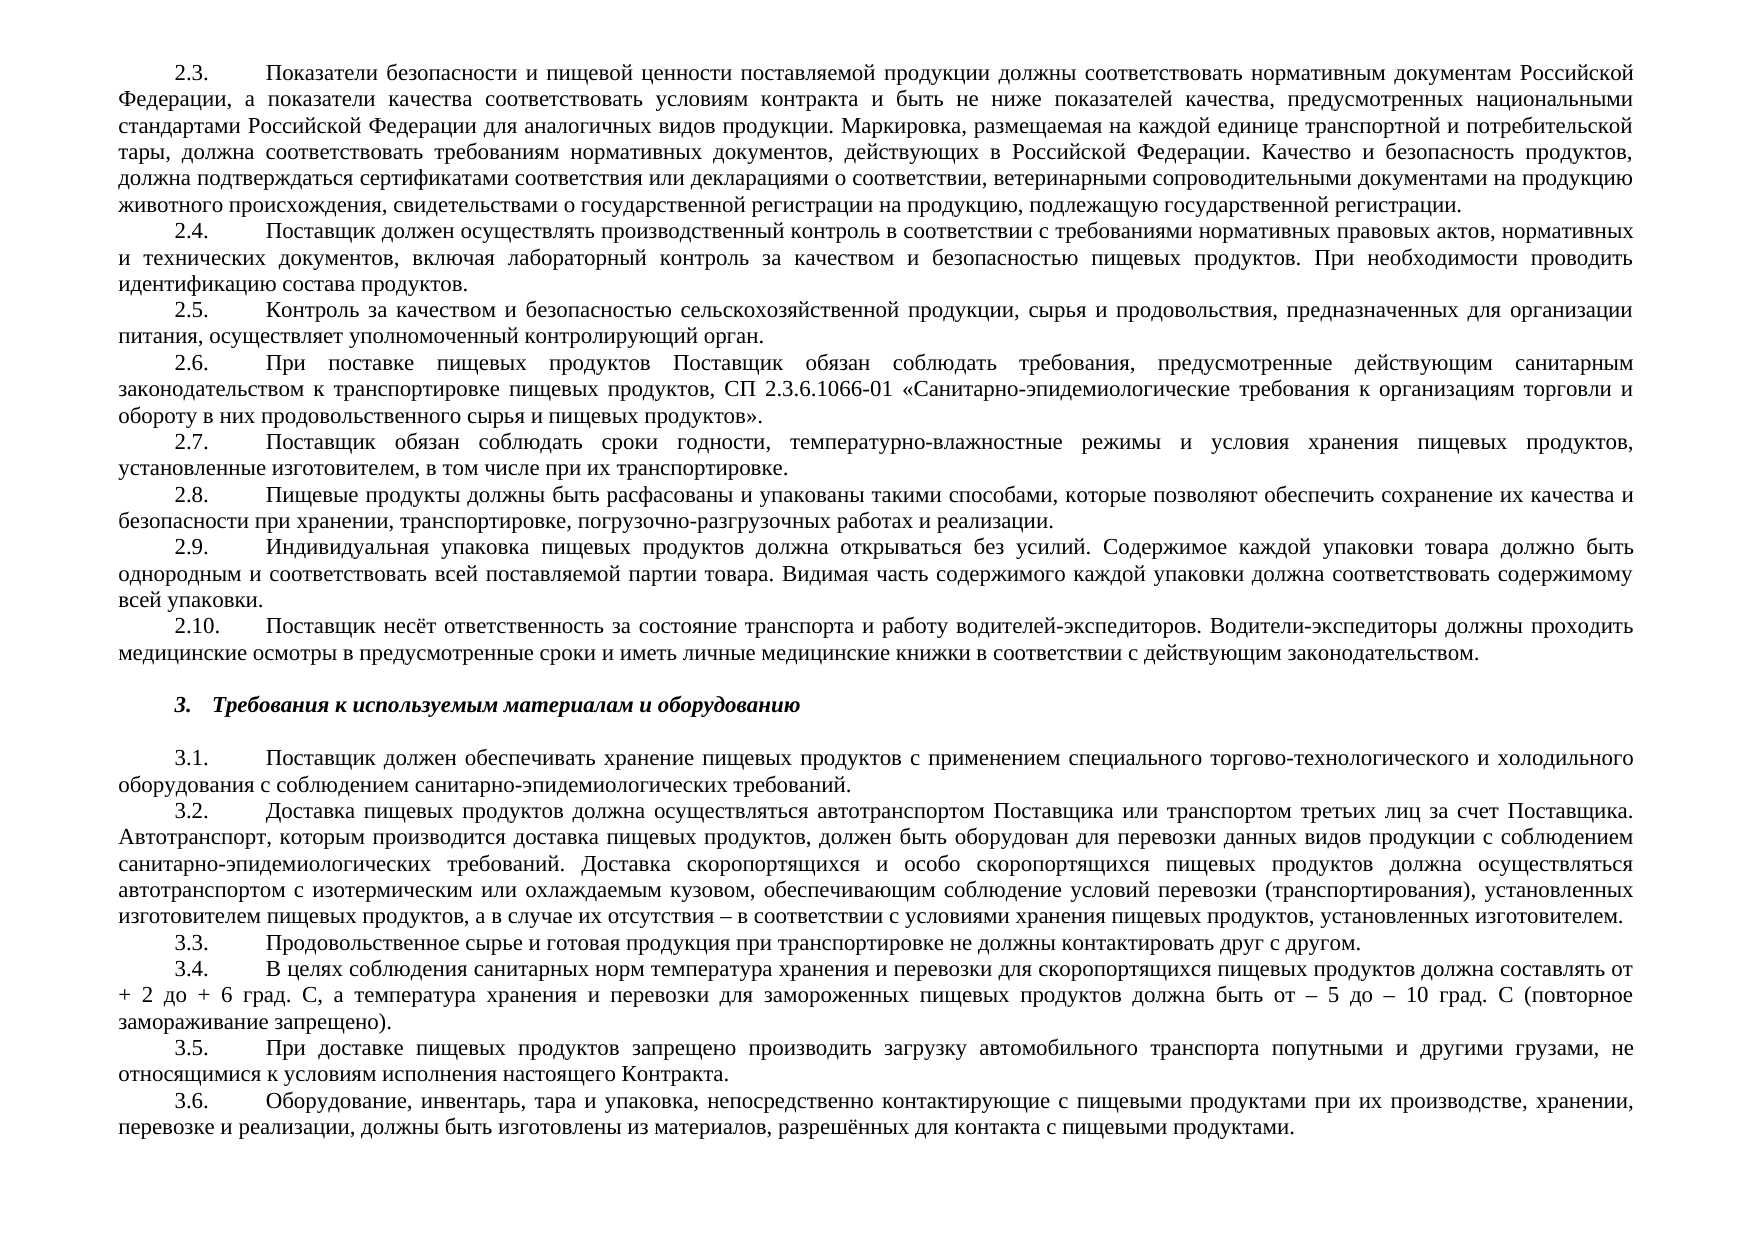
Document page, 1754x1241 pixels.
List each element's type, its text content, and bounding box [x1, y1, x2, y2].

text 2.4. Поставщик должен осуществлять производственный контроль в соответствии с требованиями нормативных правовых актов, нормативных и технических документов, включая лабораторный контроль за качеством и безопасностью пищевых продуктов. При необходимости проводить идентификацию состава продуктов. [118, 217, 1636, 296]
text 2.3. Показатели безопасности и пищевой ценности поставляемой продукции должны соответствовать нормативным документам Российской Федерации, а показатели качества соответствовать условиям контракта и быть не ниже показателей качества, предусмотренных национальными стандартами Российской Федерации для аналогичных видов продукции. Маркировка, размещаемая на каждой единице транспортной и потребительской тары, должна соответствовать требованиям нормативных документов, действующих в Российской Федерации. Качество и безопасность продуктов, должна подтверждаться сертификатами соответствия или декларациями о соответствии, ветеринарными сопроводительными документами на продукцию животного происхождения, свидетельствами о государственной регистрации на продукцию, подлежащую государственной регистрации. [118, 59, 1636, 217]
text 3.5. При доставке пищевых продуктов запрещено производить загрузку автомобильного транспорта попутными и другими грузами, не относящимися к условиям исполнения настоящего Контракта. [118, 1034, 1636, 1087]
text 3.3. Продовольственное сырье и готовая продукция при транспортировке не должны контактировать друг с другом. [118, 929, 1636, 955]
text 3.1. Поставщик должен обеспечивать хранение пищевых продуктов с применением специального торгово-технологического и холодильного оборудования с соблюдением санитарно-эпидемиологических требований. [118, 744, 1636, 797]
text 2.5. Контроль за качеством и безопасностью сельскохозяйственной продукции, сырья и продовольствия, предназначенных для организации питания, осуществляет уполномоченный контролирующий орган. [118, 296, 1636, 349]
text 3.2. Доставка пищевых продуктов должна осуществляться автотранспортом Поставщика или транспортом третьих лиц за счет Поставщика. Автотранспорт, которым производится доставка пищевых продуктов, должен быть оборудован для перевозки данных видов продукции с соблюдением санитарно-эпидемиологических требований. Доставка скоропортящихся и особо скоропортящихся пищевых продуктов должна осуществляться автотранспортом с изотермическим или охлаждаемым кузовом, обеспечивающим соблюдение условий перевозки (транспортирования), установленных изготовителем пищевых продуктов, а в случае их отсутствия – в соответствии с условиями хранения пищевых продуктов, установленных изготовителем. [118, 797, 1636, 929]
text 2.7. Поставщик обязан соблюдать сроки годности, температурно-влажностные режимы и условия хранения пищевых продуктов, установленные изготовителем, в том числе при их транспортировке. [118, 428, 1636, 481]
text 3.4. В целях соблюдения санитарных норм температура хранения и перевозки для скоропортящихся пищевых продуктов должна составлять от + 2 до + 6 град. С, а температура хранения и перевозки для замороженных пищевых продуктов должна быть от – 5 до – 10 град. С (повторное замораживание запрещено). [118, 955, 1636, 1034]
text 3.6. Оборудование, инвентарь, тара и упаковка, непосредственно контактирующие с пищевыми продуктами при их производстве, хранении, перевозке и реализации, должны быть изготовлены из материалов, разрешённых для контакта с пищевыми продуктами. [118, 1087, 1636, 1139]
text 2.10. Поставщик несёт ответственность за состояние транспорта и работу водителей-экспедиторов. Водители-экспедиторы должны проходить медицинские осмотры в предусмотренные сроки и иметь личные медицинские книжки в соответствии с действующим законодательством. [118, 612, 1636, 665]
text 2.6. При поставке пищевых продуктов Поставщик обязан соблюдать требования, предусмотренные действующим санитарным законодательством к транспортировке пищевых продуктов, СП 2.3.6.1066-01 «Санитарно-эпидемиологические требования к организациям торговли и обороту в них продовольственного сырья и пищевых продуктов». [118, 349, 1636, 428]
text 2.8. Пищевые продукты должны быть расфасованы и упакованы такими способами, которые позволяют обеспечить сохранение их качества и безопасности при хранении, транспортировке, погрузочно-разгрузочных работах и реализации. [118, 481, 1636, 533]
list Требования к используемым материалам и оборудованию [174, 692, 1636, 718]
text 2.9. Индивидуальная упаковка пищевых продуктов должна открываться без усилий. Содержимое каждой упаковки товара должно быть однородным и соответствовать всей поставляемой партии товара. Видимая часть содержимого каждой упаковки должна соответствовать содержимому всей упаковки. [118, 533, 1636, 612]
